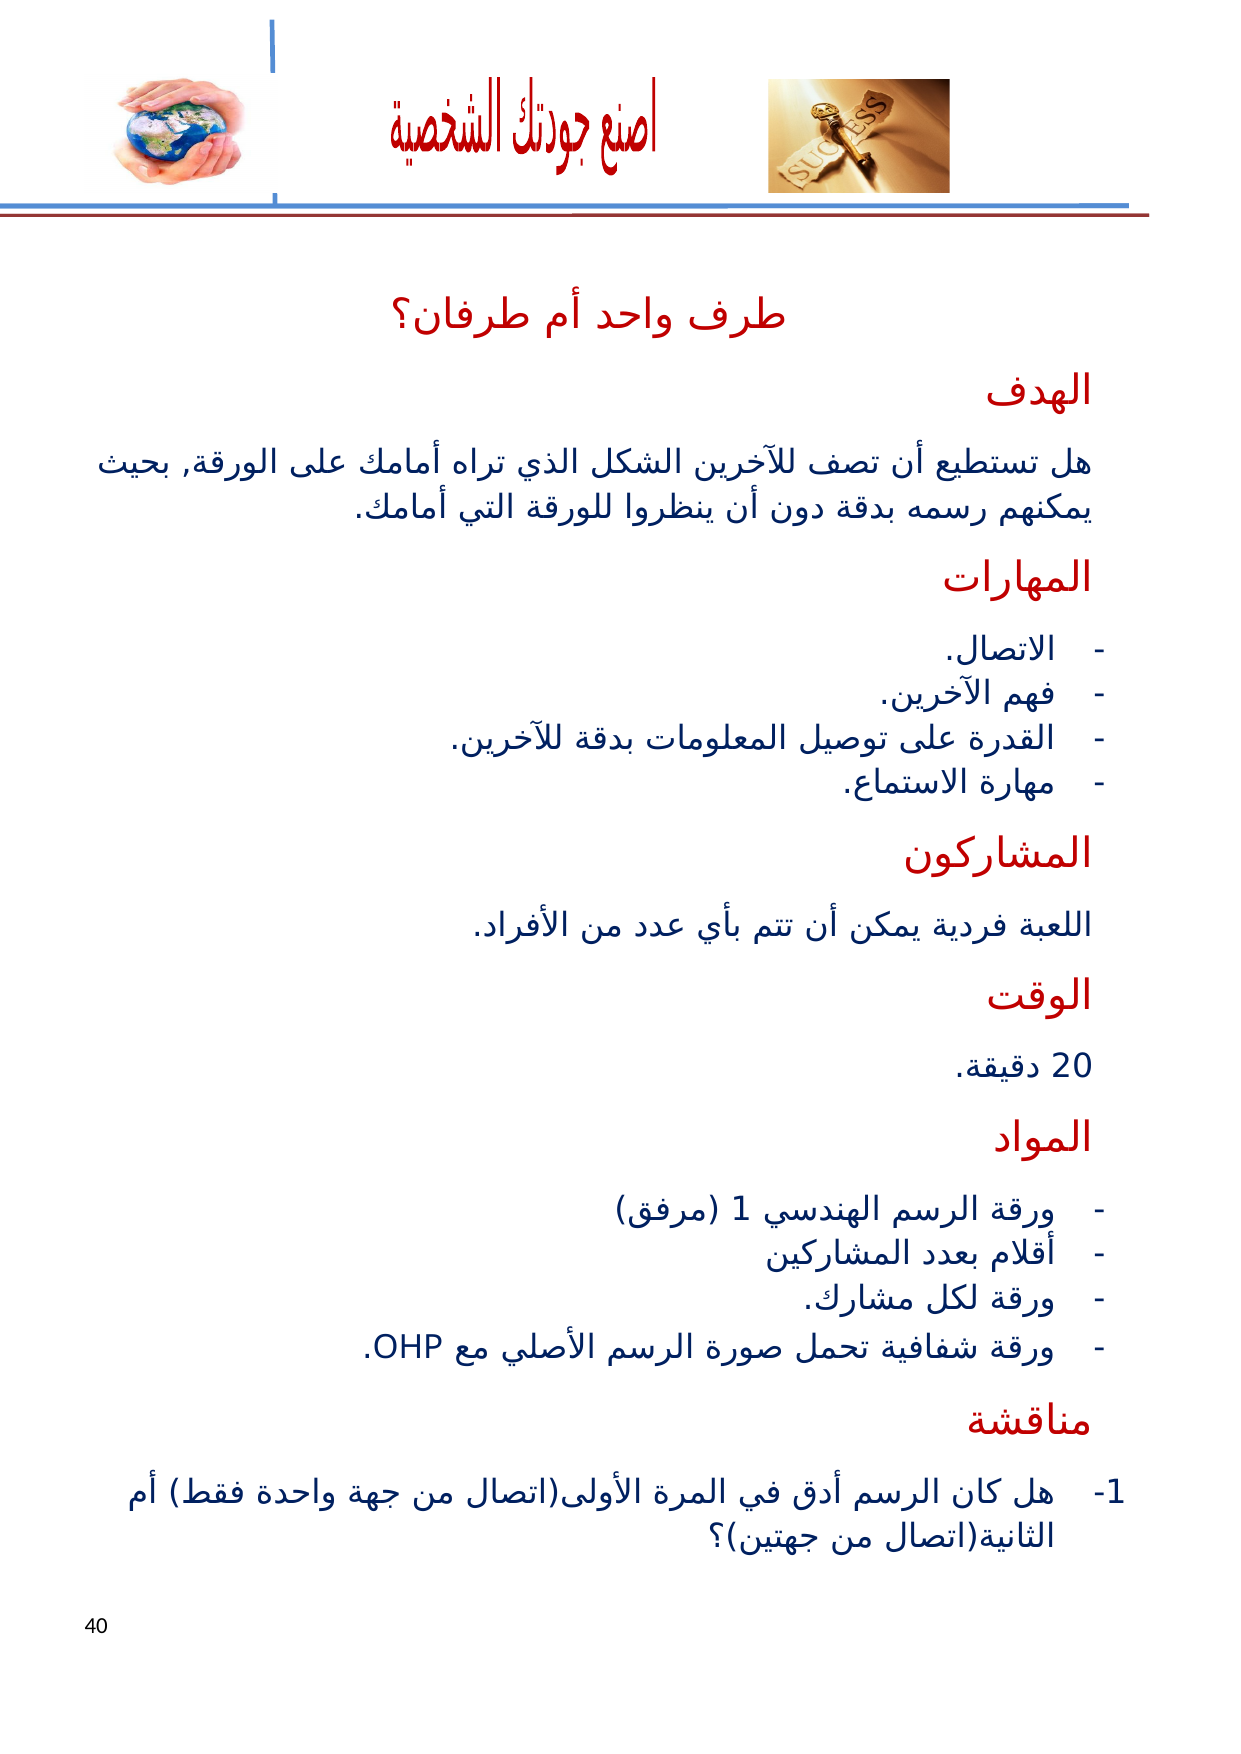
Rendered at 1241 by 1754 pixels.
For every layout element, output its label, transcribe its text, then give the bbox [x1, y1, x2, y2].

list الاتصال. [84, 629, 1093, 668]
text 20 دقيقة. [84, 1047, 1093, 1086]
picture [768, 79, 950, 193]
list ورقة شفافية تحمل صورة الرسم الأصلي مع OHP. [84, 1323, 1093, 1368]
picture [84, 73, 279, 193]
list ورقة الرسم الهندسي 1 (مرفق) [84, 1189, 1093, 1228]
text اللعبة فردية يمكن أن تتم بأي عدد من الأفراد. [84, 905, 1093, 944]
text المهارات [84, 553, 1093, 601]
list فهم الآخرين. [84, 674, 1093, 713]
list هل كان الرسم أدق في المرة الأولى(اتصال من جهة واحدة فقط) أم الثانية(اتصال من جهتين)؟ [84, 1472, 1093, 1556]
list مهارة الاستماع. [84, 763, 1093, 802]
text المشاركون [84, 828, 1093, 877]
text طرف واحد أم طرفان؟ [84, 289, 1093, 338]
text الهدف [84, 366, 1093, 415]
text الوقت [84, 970, 1093, 1019]
list القدرة على توصيل المعلومات بدقة للآخرين. [84, 718, 1093, 757]
text هل تستطيع أن تصف للآخرين الشكل الذي تراه أمامك على الورقة, بحيث يمكنهم رسمه بدقة دون أن ينظروا للورقة التي أمامك. [84, 443, 1093, 526]
list أقلام بعدد المشاركين [84, 1233, 1093, 1272]
list ورقة لكل مشارك. [84, 1278, 1093, 1317]
text مناقشة [84, 1396, 1093, 1444]
text المواد [84, 1112, 1093, 1161]
